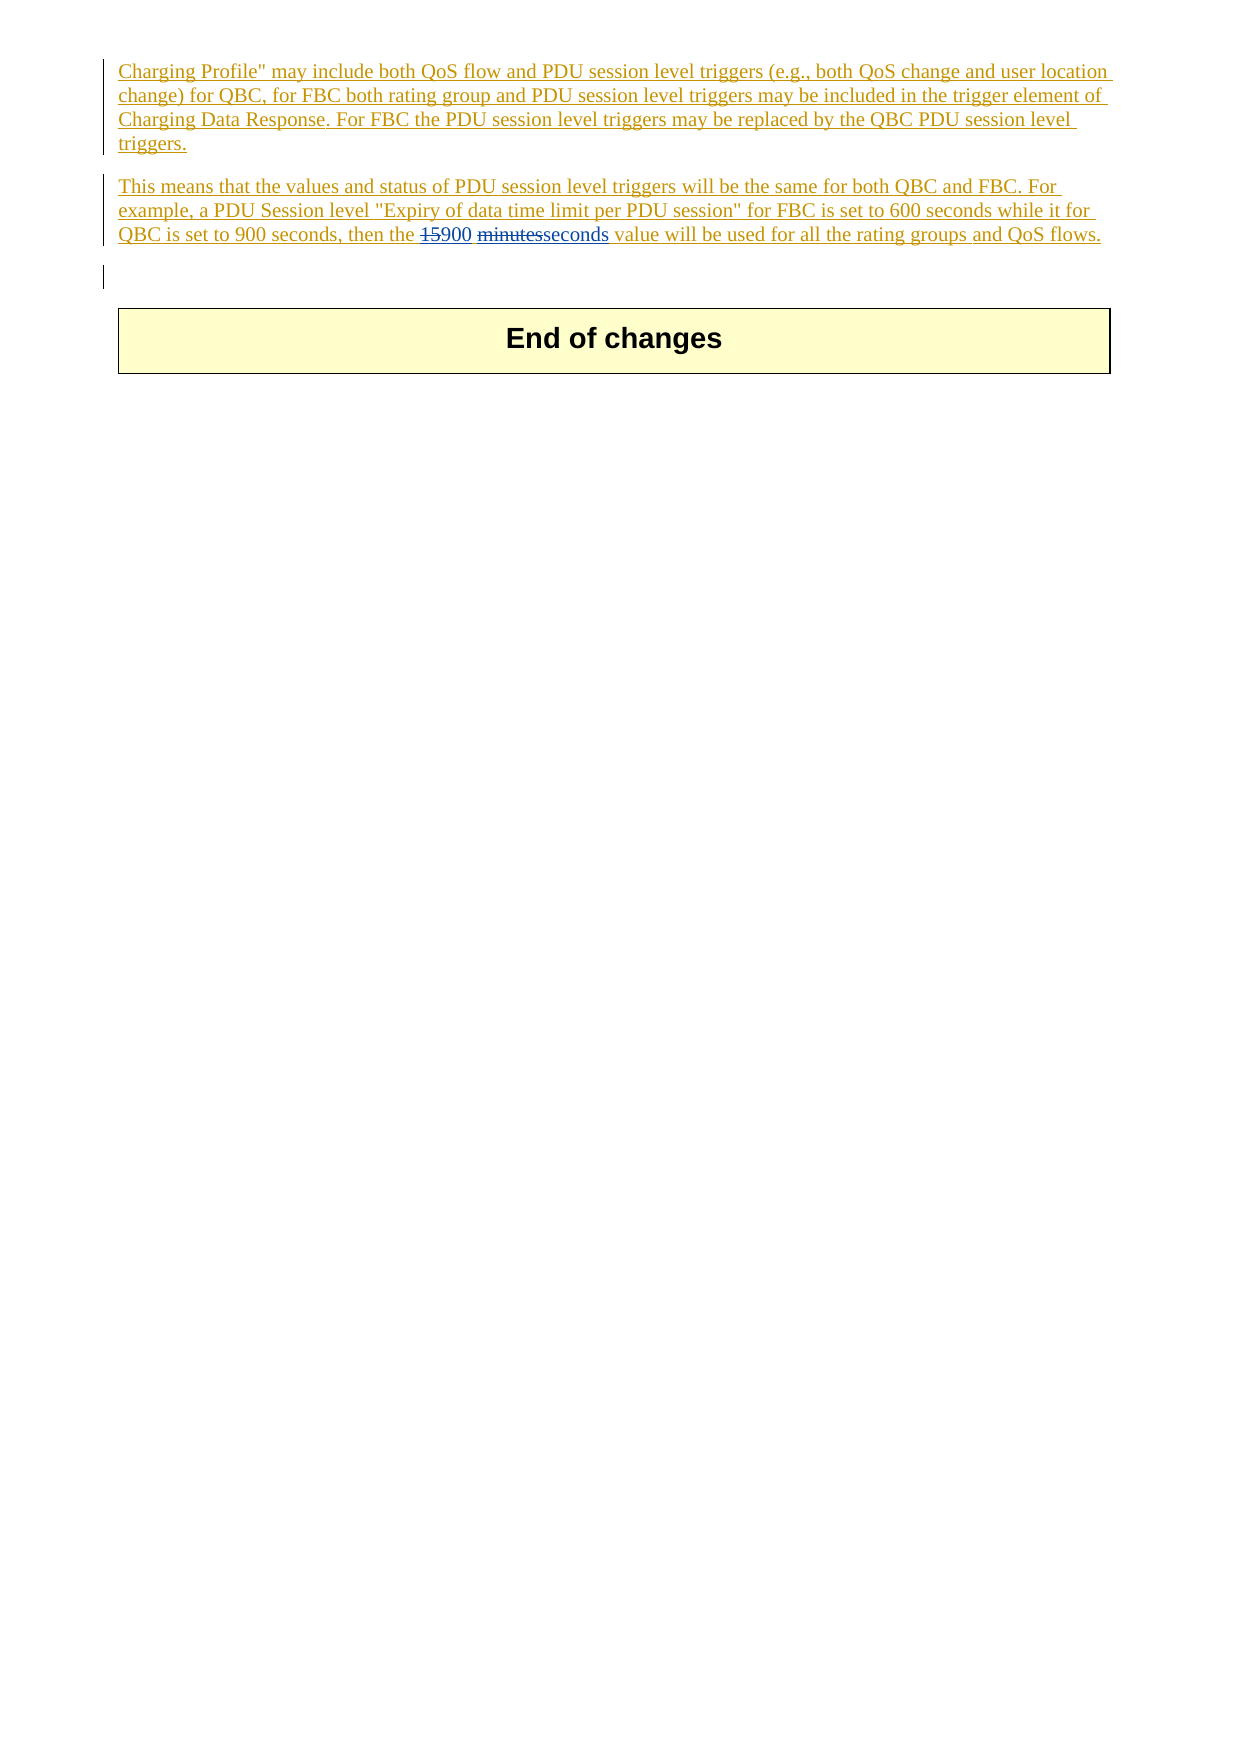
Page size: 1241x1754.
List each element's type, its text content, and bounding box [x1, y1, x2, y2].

table_header End of changes [119, 309, 1109, 373]
